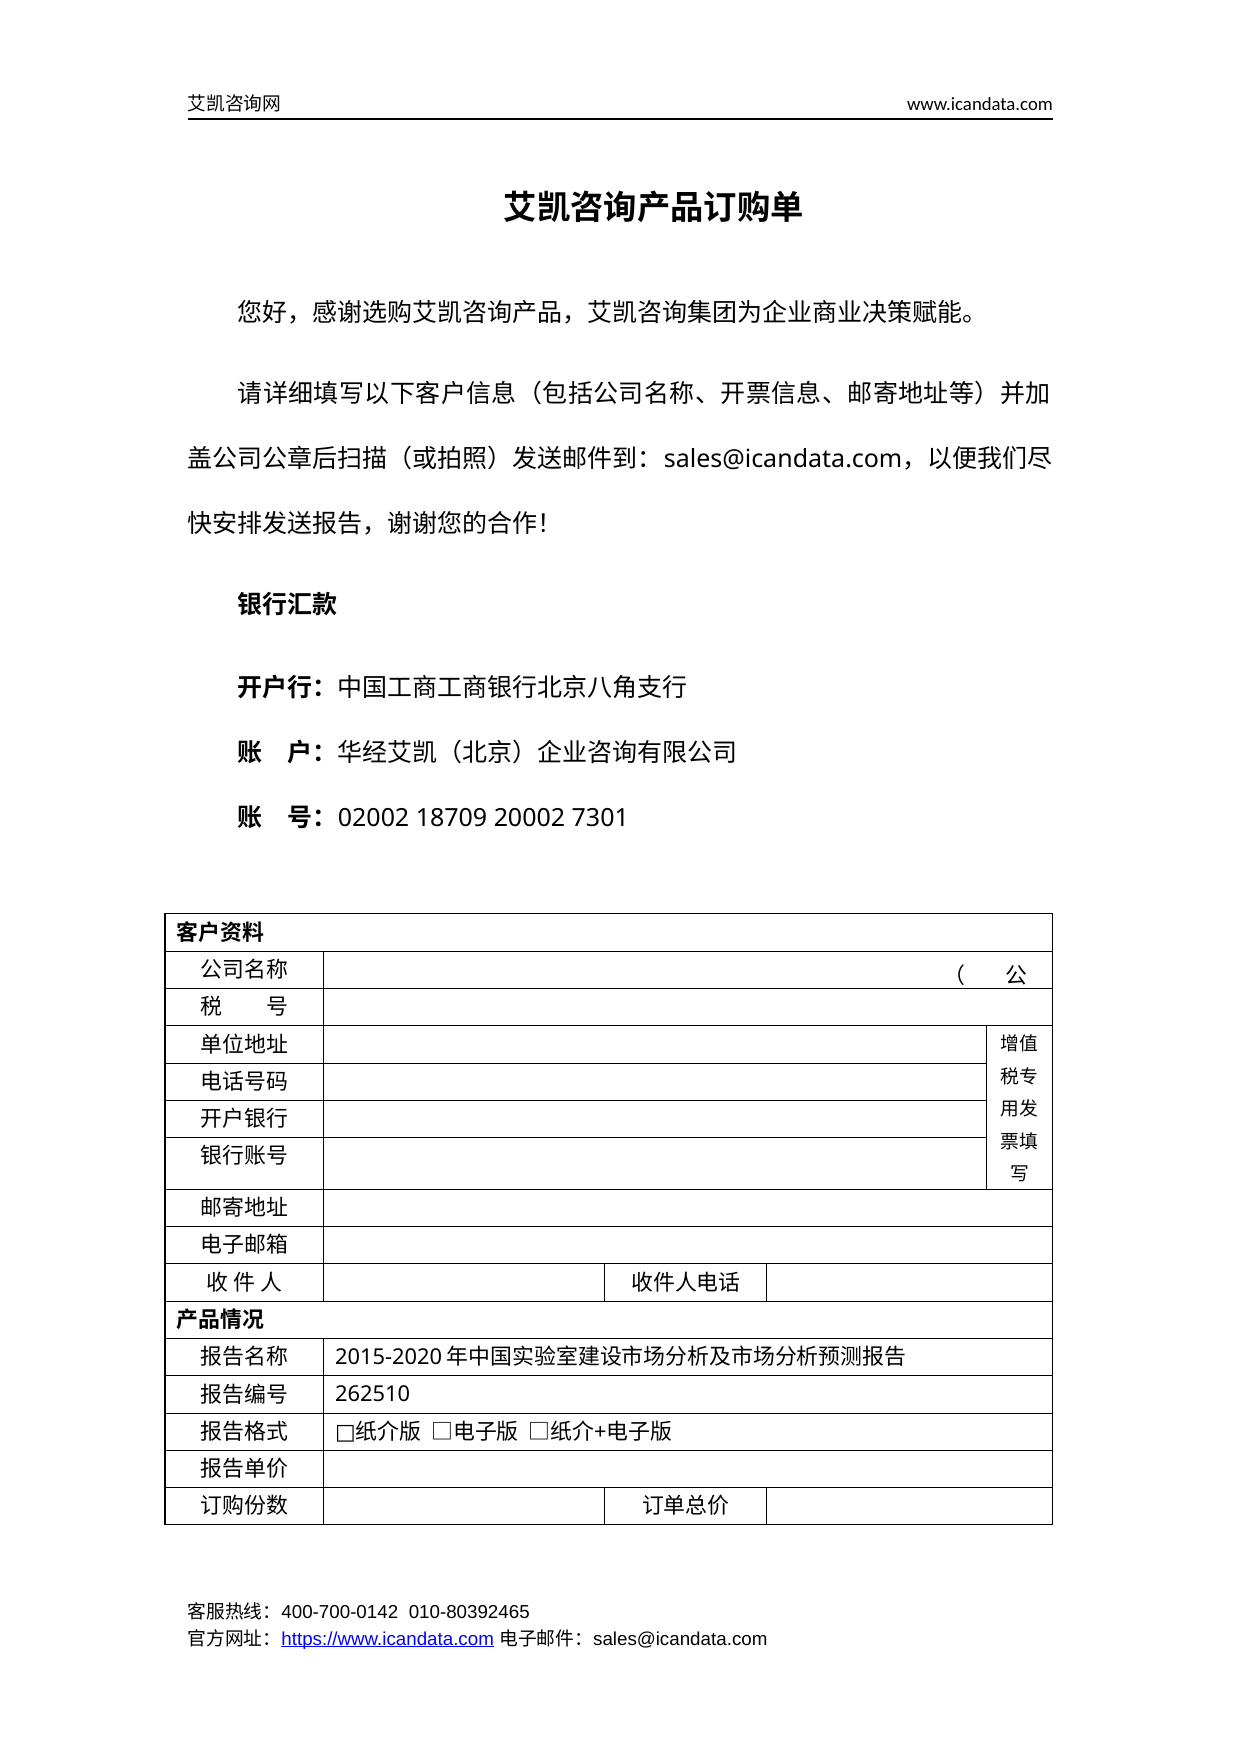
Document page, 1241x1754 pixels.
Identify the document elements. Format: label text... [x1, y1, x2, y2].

table_cell 邮寄地址 [166, 1190, 323, 1226]
table_cell 公司名称 [166, 952, 323, 988]
table_cell [767, 1264, 1052, 1301]
text 账 号：02002 18709 20002 7301 [187, 783, 1053, 848]
text 开户行：中国工商工商银行北京八角支行 [187, 653, 1053, 718]
table_cell 单位地址 [166, 1026, 323, 1062]
table_cell 报告单价 [166, 1451, 323, 1487]
table_cell [324, 1488, 604, 1524]
table_cell [324, 989, 1052, 1025]
table_cell [324, 952, 1052, 988]
text 银行汇款 [187, 570, 1053, 635]
table_cell 税 号 [166, 989, 323, 1025]
table_cell 订购份数 [166, 1488, 323, 1524]
table_cell 收 件 人 [166, 1264, 323, 1301]
text 艾凯咨询产品订购单 [187, 172, 1053, 237]
table_header 客户资料 [166, 914, 1052, 951]
table_cell 订单总价 [605, 1488, 766, 1524]
table_cell 报告名称 [166, 1339, 323, 1375]
table_cell [324, 1064, 986, 1100]
table_cell 收件人电话 [605, 1264, 766, 1301]
table_cell 开户银行 [166, 1101, 323, 1137]
table_cell 262510 [324, 1376, 1052, 1412]
table_cell 2015-2020年中国实验室建设市场分析及市场分析预测报告 [324, 1339, 1052, 1375]
table_cell 电话号码 [166, 1064, 323, 1100]
table_cell 报告编号 [166, 1376, 323, 1412]
table_cell [767, 1488, 1052, 1524]
table_cell [324, 1227, 1052, 1263]
table_cell 产品情况 [166, 1302, 1052, 1338]
table_cell 电子邮箱 [166, 1227, 323, 1263]
table_cell [324, 1190, 1052, 1226]
text 请详细填写以下客户信息（包括公司名称、开票信息、邮寄地址等）并加盖公司公章后扫描（或拍照）发送邮件到：sales@icandata.com，以便我们尽快安排发送报告，谢谢您的合作！ [187, 359, 1053, 554]
table_cell [324, 1264, 604, 1301]
text 您好，感谢选购艾凯咨询产品，艾凯咨询集团为企业商业决策赋能。 [187, 278, 1053, 343]
table_cell [324, 1451, 1052, 1487]
table_cell [324, 1138, 986, 1189]
text 账 户：华经艾凯（北京）企业咨询有限公司 [187, 718, 1053, 783]
table_cell 增值税专用发票填写 [987, 1026, 1052, 1189]
table_cell [324, 1026, 986, 1062]
table_cell 报告格式 [166, 1414, 323, 1450]
table_cell 银行账号 [166, 1138, 323, 1189]
table_cell □纸介版 □电子版 □纸介+电子版 [324, 1414, 1052, 1450]
table_cell [324, 1101, 986, 1137]
